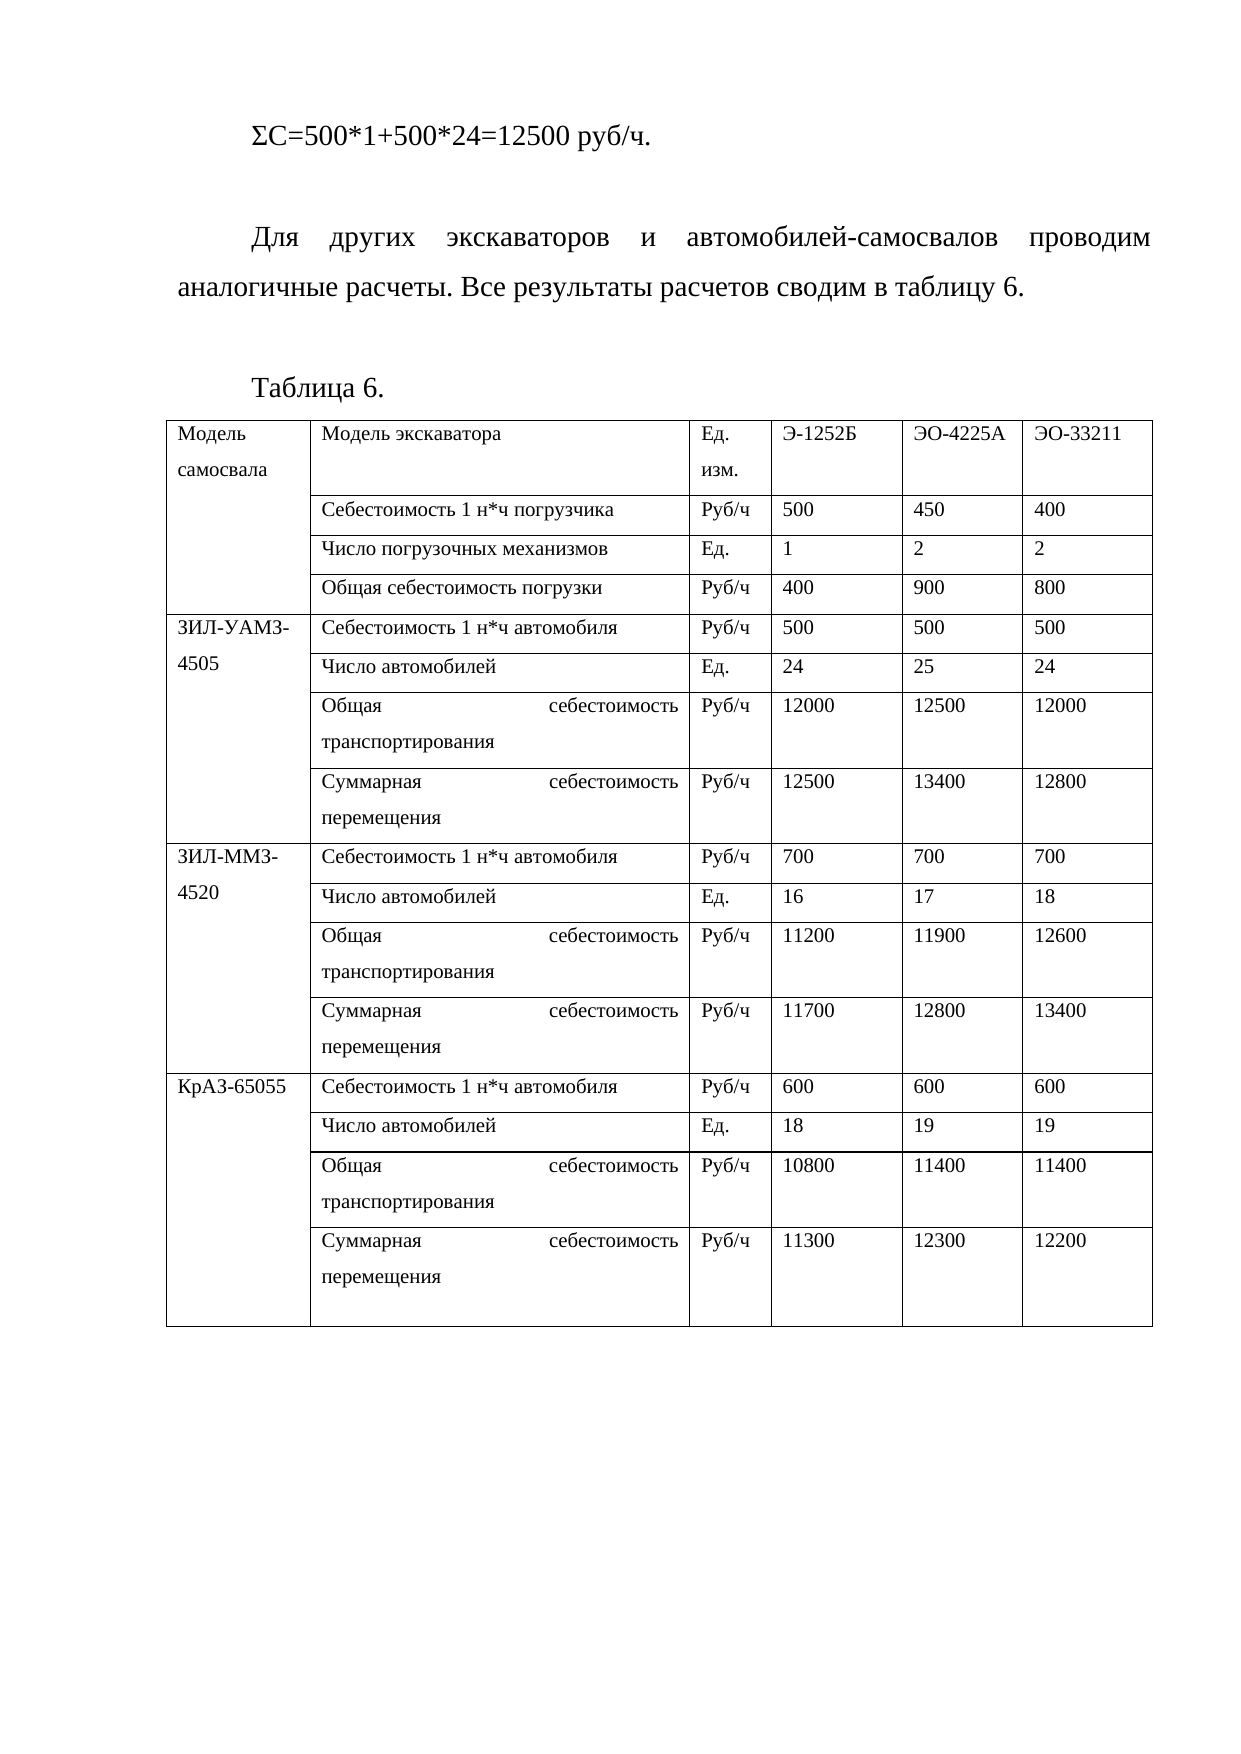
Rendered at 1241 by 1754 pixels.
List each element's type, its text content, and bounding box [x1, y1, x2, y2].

table_cell 500 [1023, 615, 1152, 653]
table_header Э-1252Б [772, 421, 902, 495]
text Для других экскаваторов и автомобилей-самосвалов проводим аналогичные расчеты. Все результаты расчетов сводим в таблицу 6. [177, 219, 1152, 303]
table_cell 500 [772, 615, 902, 653]
table_header Модель экскаватора [311, 421, 689, 495]
table_cell 2 [903, 536, 1022, 574]
table_cell 400 [772, 575, 902, 613]
table_cell Руб/ч [690, 575, 771, 613]
table_cell Руб/ч [690, 1153, 771, 1227]
table_cell ЗИЛ-ММЗ-4520 [167, 844, 310, 1073]
table_cell 18 [1023, 884, 1152, 922]
table_header ЭО-4225А [903, 421, 1022, 495]
table_cell 19 [1023, 1113, 1152, 1151]
table_cell 12800 [903, 998, 1022, 1073]
table_cell 600 [772, 1074, 902, 1112]
table_cell 2 [1023, 536, 1152, 574]
table_cell Себестоимость 1 н*ч автомобиля [311, 844, 689, 882]
table_cell Себестоимость 1 н*ч погрузчика [311, 496, 689, 535]
text ΣС=500*1+500*24=12500 руб/ч. [177, 118, 1152, 152]
table_cell Общая себестоимость транспортирования [311, 693, 689, 768]
table_cell 13400 [1023, 998, 1152, 1073]
table_cell 700 [903, 844, 1022, 882]
table_cell Суммарная себестоимость перемещения [311, 998, 689, 1073]
table_cell 12000 [772, 693, 902, 768]
table_cell 700 [772, 844, 902, 882]
table_cell Руб/ч [690, 769, 771, 843]
table_cell 24 [1023, 654, 1152, 692]
table_cell 12600 [1023, 923, 1152, 997]
table_cell 500 [772, 496, 902, 535]
table_cell Суммарная себестоимость перемещения [311, 1228, 689, 1326]
table_cell 700 [1023, 844, 1152, 882]
table_cell 12800 [1023, 769, 1152, 843]
table_cell Ед. [690, 1113, 771, 1151]
table_cell 11400 [903, 1153, 1022, 1227]
table_cell ЗИЛ-УАМЗ-4505 [167, 615, 310, 843]
table_cell 500 [903, 615, 1022, 653]
table_cell 1 [772, 536, 902, 574]
table_cell Руб/ч [690, 844, 771, 882]
table_cell 12000 [1023, 693, 1152, 768]
table_cell 13400 [903, 769, 1022, 843]
table_cell 17 [903, 884, 1022, 922]
table_cell Общая себестоимость погрузки [311, 575, 689, 613]
table_cell 400 [1023, 496, 1152, 535]
table_cell 450 [903, 496, 1022, 535]
table_cell Число автомобилей [311, 884, 689, 922]
table_cell 11200 [772, 923, 902, 997]
table_cell 11300 [772, 1228, 902, 1326]
table_cell Число погрузочных механизмов [311, 536, 689, 574]
table_cell Руб/ч [690, 615, 771, 653]
table_cell Число автомобилей [311, 1113, 689, 1151]
table_cell 25 [903, 654, 1022, 692]
table_cell Общая себестоимость транспортирования [311, 923, 689, 997]
table_cell 12500 [772, 769, 902, 843]
table_cell Ед. [690, 536, 771, 574]
table_cell 11900 [903, 923, 1022, 997]
table_cell Руб/ч [690, 998, 771, 1073]
table_cell 12200 [1023, 1228, 1152, 1326]
table_cell Общая себестоимость транспортирования [311, 1153, 689, 1227]
table_cell 12300 [903, 1228, 1022, 1326]
table_cell 18 [772, 1113, 902, 1151]
table_cell 12500 [903, 693, 1022, 768]
table_cell 11700 [772, 998, 902, 1073]
table_cell 19 [903, 1113, 1022, 1151]
table_cell Суммарная себестоимость перемещения [311, 769, 689, 843]
table_cell Руб/ч [690, 693, 771, 768]
table_cell 800 [1023, 575, 1152, 613]
table_cell Себестоимость 1 н*ч автомобиля [311, 615, 689, 653]
table_header Ед. изм. [690, 421, 771, 495]
table_header ЭО-33211 [1023, 421, 1152, 495]
table_cell 900 [903, 575, 1022, 613]
table_cell Руб/ч [690, 923, 771, 997]
table_cell Себестоимость 1 н*ч автомобиля [311, 1074, 689, 1112]
table_cell Руб/ч [690, 496, 771, 535]
table_cell КрАЗ-65055 [167, 1074, 310, 1326]
table_cell Ед. [690, 654, 771, 692]
text Таблица 6. [177, 370, 1152, 403]
table_cell Руб/ч [690, 1074, 771, 1112]
table_cell 600 [1023, 1074, 1152, 1112]
table_cell 16 [772, 884, 902, 922]
table_cell Число автомобилей [311, 654, 689, 692]
table_cell 600 [903, 1074, 1022, 1112]
table_cell 24 [772, 654, 902, 692]
table_cell 11400 [1023, 1153, 1152, 1227]
table_header Модель самосвала [167, 421, 310, 613]
table_cell Руб/ч [690, 1228, 771, 1326]
table_cell 10800 [772, 1153, 902, 1227]
table_cell Ед. [690, 884, 771, 922]
